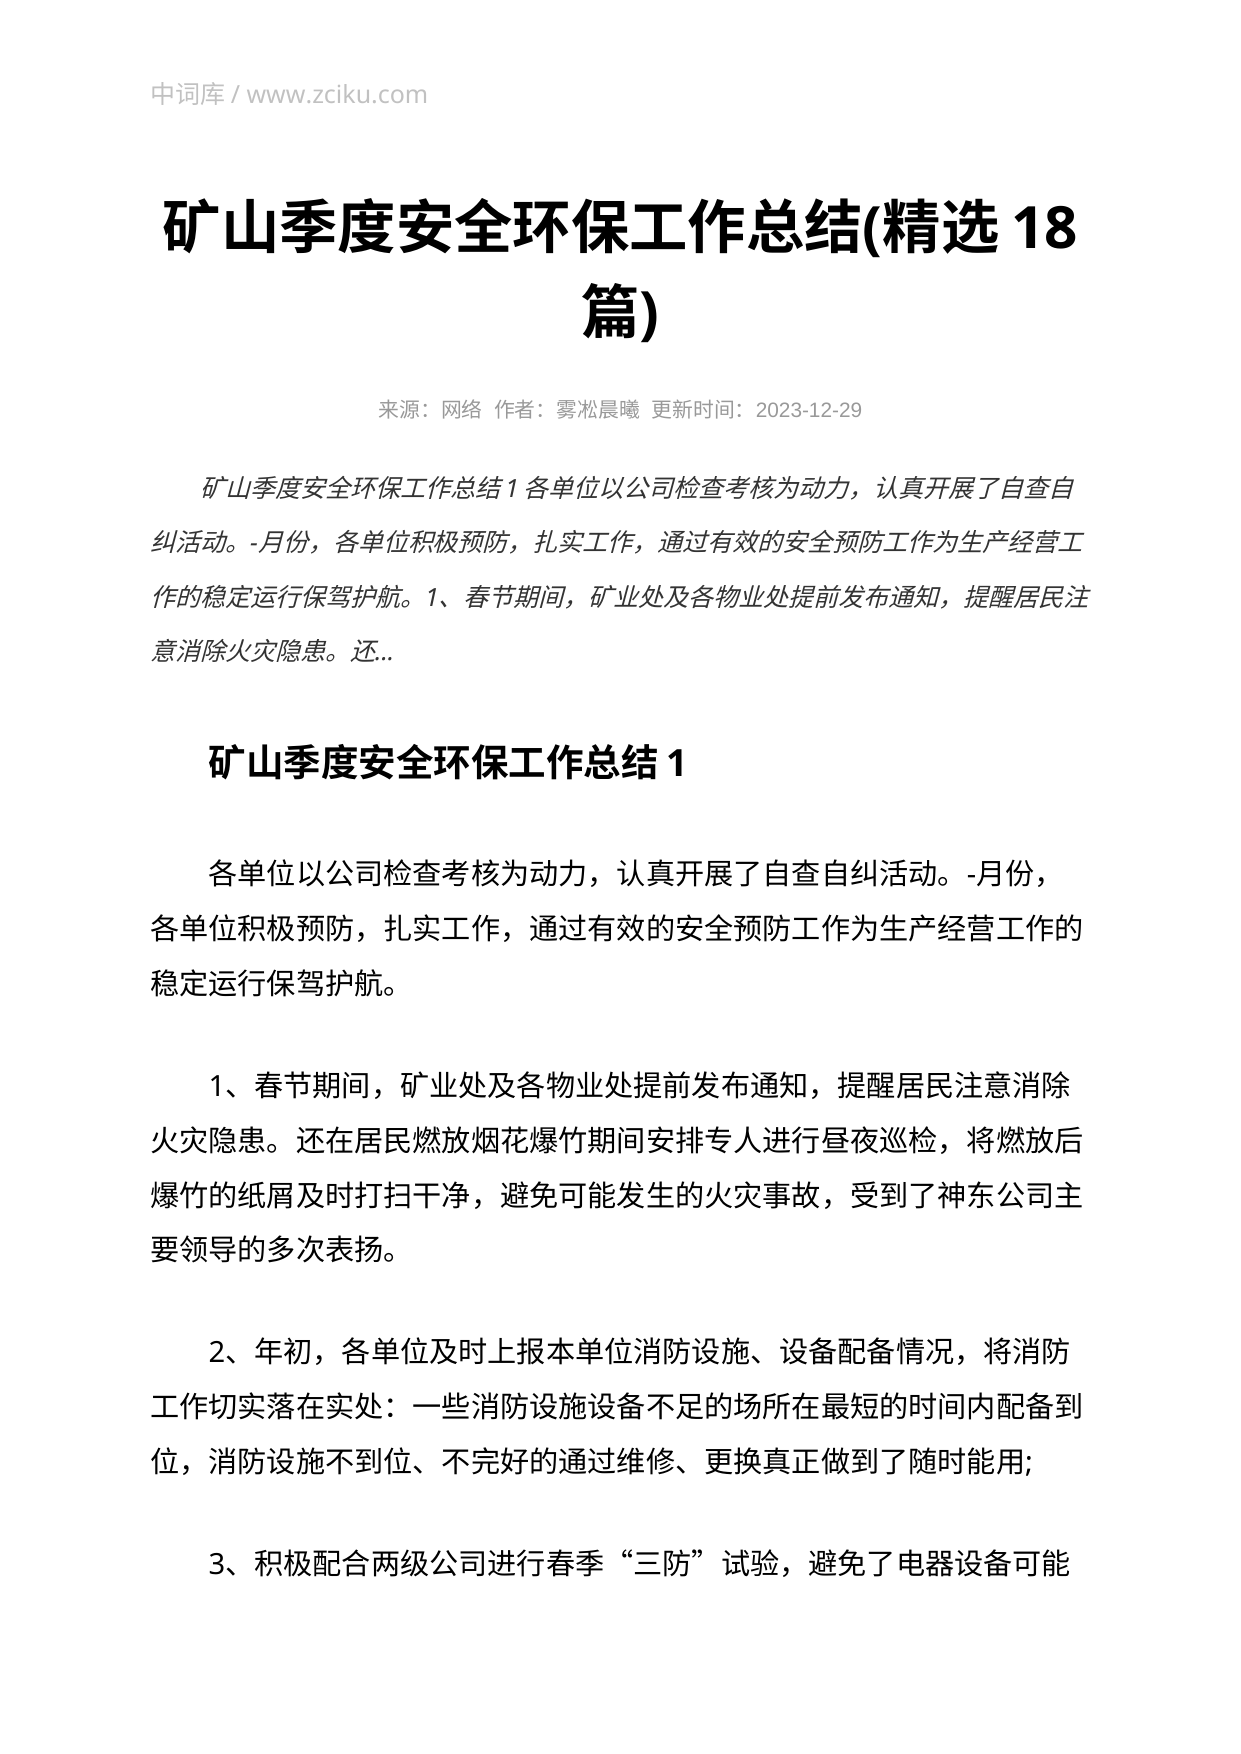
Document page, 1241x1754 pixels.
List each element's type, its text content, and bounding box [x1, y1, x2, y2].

text 矿山季度安全环保工作总结1各单位以公司检查考核为动力，认真开展了自查自纠活动。-月份，各单位积极预防，扎实工作，通过有效的安全预防工作为生产经营工作的稳定运行保驾护航。1、春节期间，矿业处及各物业处提前发布通知，提醒居民注意消除火灾隐患。还... [150, 468, 1090, 668]
text 来源：网络 作者：雾凇晨曦 更新时间：2023-12-29 [150, 398, 1090, 422]
text 1、春节期间，矿业处及各物业处提前发布通知，提醒居民注意消除火灾隐患。还在居民燃放烟花爆竹期间安排专人进行昼夜巡检，将燃放后爆竹的纸屑及时打扫干净，避免可能发生的火灾事故，受到了神东公司主要领导的多次表扬。 [150, 1062, 1090, 1269]
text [150, 1541, 1090, 1583]
text 各单位以公司检查考核为动力，认真开展了自查自纠活动。-月份，各单位积极预防，扎实工作，通过有效的安全预防工作为生产经营工作的稳定运行保驾护航。 [150, 851, 1090, 1003]
text 矿山季度安全环保工作总结1 [150, 733, 1090, 787]
text 2、年初，各单位及时上报本单位消防设施、设备配备情况，将消防工作切实落在实处：一些消防设施设备不足的场所在最短的时间内配备到位，消防设施不到位、不完好的通过维修、更换真正做到了随时能用; [150, 1329, 1090, 1481]
subtitle 矿山季度安全环保工作总结(精选18篇) [150, 181, 1090, 351]
